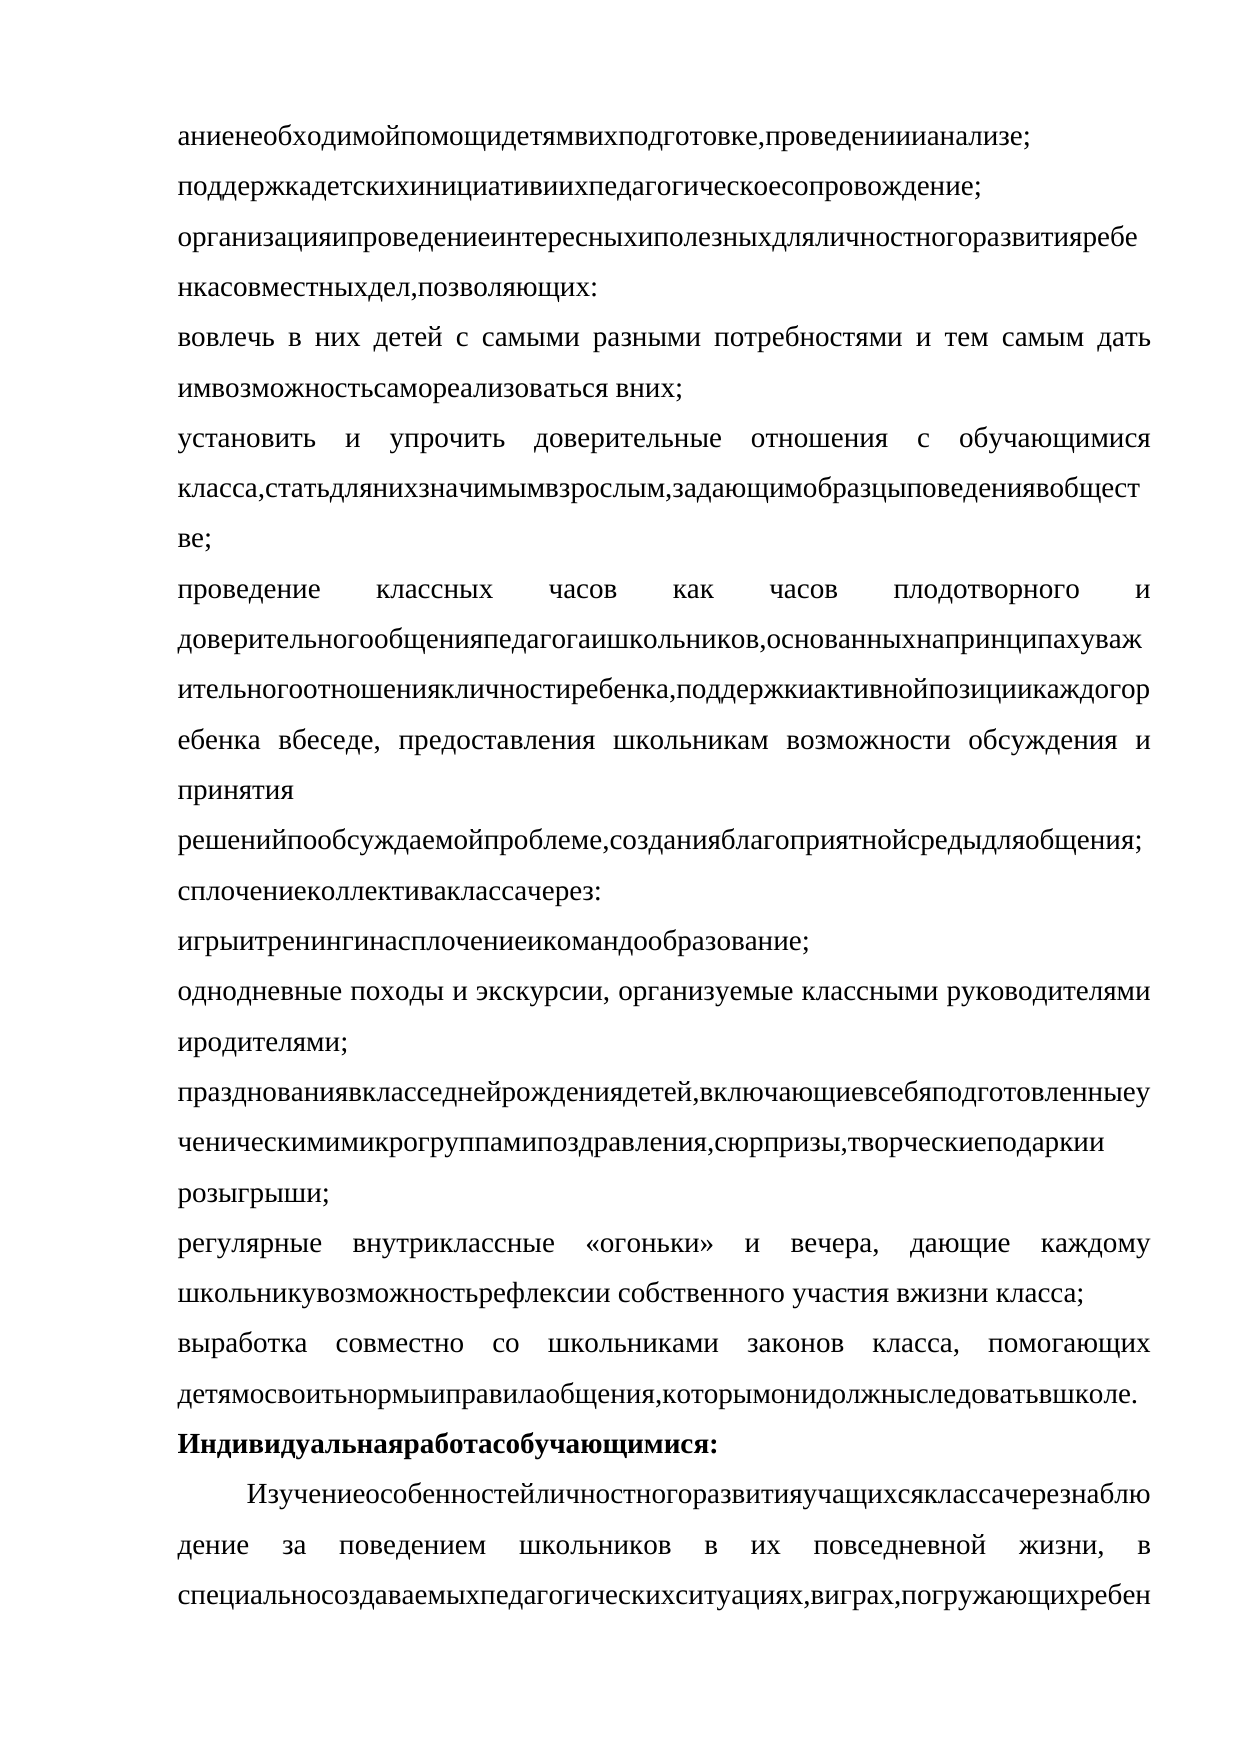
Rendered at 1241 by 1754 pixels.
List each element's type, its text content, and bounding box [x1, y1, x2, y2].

text однодневные походы и экскурсии, организуемые классными руководителями иродителями; [177, 973, 1152, 1057]
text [177, 1477, 1152, 1611]
text Индивидуальнаяработасобучающимися: [177, 1426, 1152, 1460]
text регулярные внутриклассные «огоньки» и вечера, дающие каждому школьникувозможностьрефлексии собственного участия вжизни класса; [177, 1225, 1152, 1309]
text празднованиявкласседнейрождениядетей,включающиевсебяподготовленныеученическимимикрогруппамипоздравления,сюрпризы,творческиеподаркии розыгрыши; [177, 1074, 1152, 1208]
text сплочениеколлективаклассачерез: [177, 873, 1152, 906]
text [177, 118, 1152, 152]
text проведение классных часов как часов плодотворного и доверительногообщенияпедагогаишкольников,основанныхнапринципахуважительногоотношениякличностиребенка,поддержкиактивнойпозициикаждогоребенка вбеседе, предоставления школьникам возможности обсуждения и принятия решенийпообсуждаемойпроблеме,созданияблагоприятнойсредыдляобщения; [177, 571, 1152, 856]
text организацияипроведениеинтересныхиполезныхдляличностногоразвитияребенкасовместныхдел,позволяющих: [177, 219, 1152, 303]
text установить и упрочить доверительные отношения с обучающимися класса,статьдлянихзначимымвзрослым,задающимобразцыповедениявобществе; [177, 420, 1152, 554]
text выработка совместно со школьниками законов класса, помогающих детямосвоитьнормыиправилаобщения,которымонидолжныследоватьвшколе. [177, 1326, 1152, 1409]
text вовлечь в них детей с самыми разными потребностями и тем самым дать имвозможностьсамореализоваться вних; [177, 319, 1152, 403]
text игрыитренингинасплочениеикомандообразование; [177, 923, 1152, 957]
text поддержкадетскихинициативиихпедагогическоесопровождение; [177, 168, 1152, 202]
